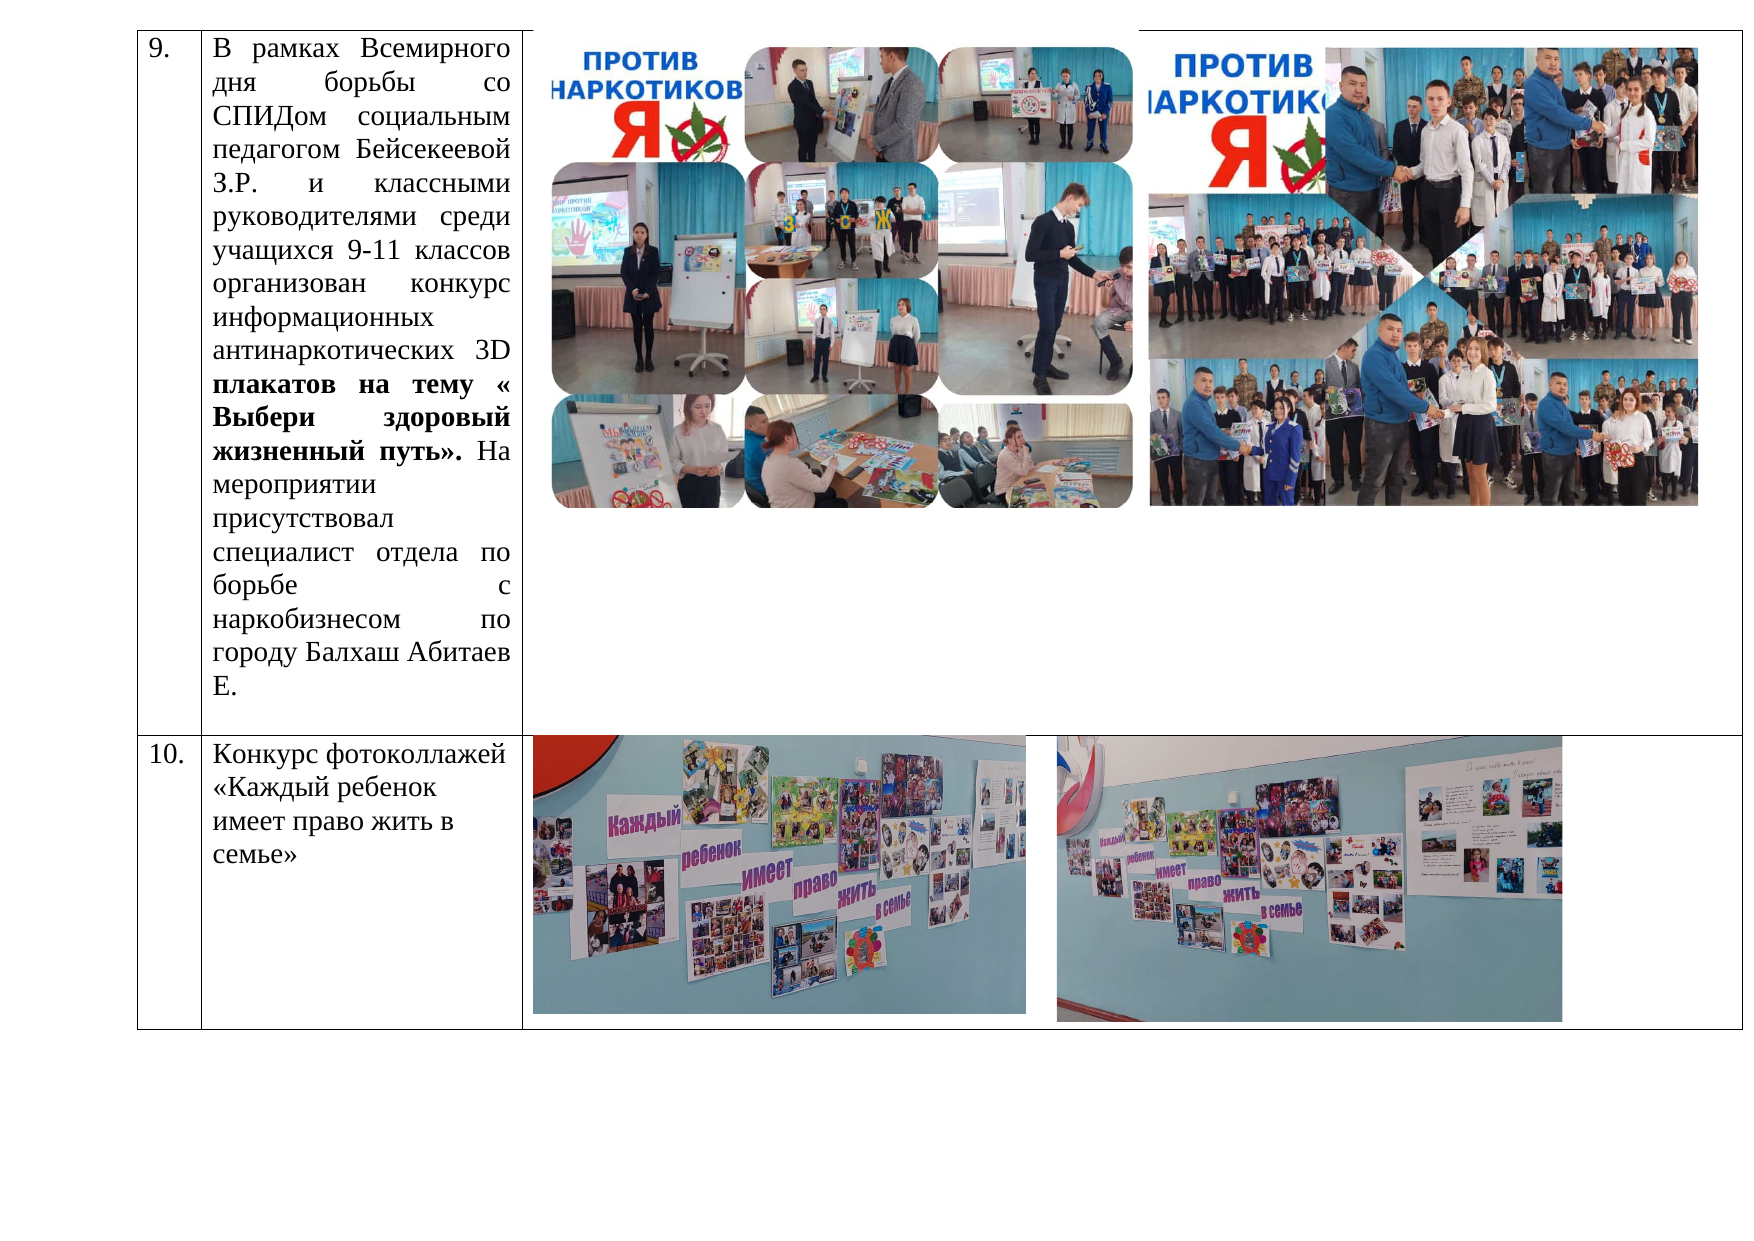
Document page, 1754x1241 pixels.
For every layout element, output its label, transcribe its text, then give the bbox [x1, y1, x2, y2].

picture [1056, 736, 1563, 1022]
table_cell 9. [138, 31, 201, 735]
table_cell В рамках Всемирного дня борьбы со СПИДом социальным педагогом Бейсекеевой З.Р. и классными руководителями среди учащихся 9-11 классов организован конкурс информационных антинаркотических 3D плакатов на тему « Выбери здоровый жизненный путь». На мероприятии присутствовал специалист отдела по борьбе с наркобизнесом по городу Балхаш Абитаев Е. [202, 31, 522, 735]
picture [533, 735, 1026, 1014]
table_cell 10. [138, 736, 201, 1029]
table_cell Конкурс фотоколлажей «Каждый ребенок имеет право жить в семье» [202, 736, 522, 1029]
table_cell [523, 736, 1742, 1029]
picture [533, 30, 1699, 508]
table_cell [523, 31, 1742, 735]
